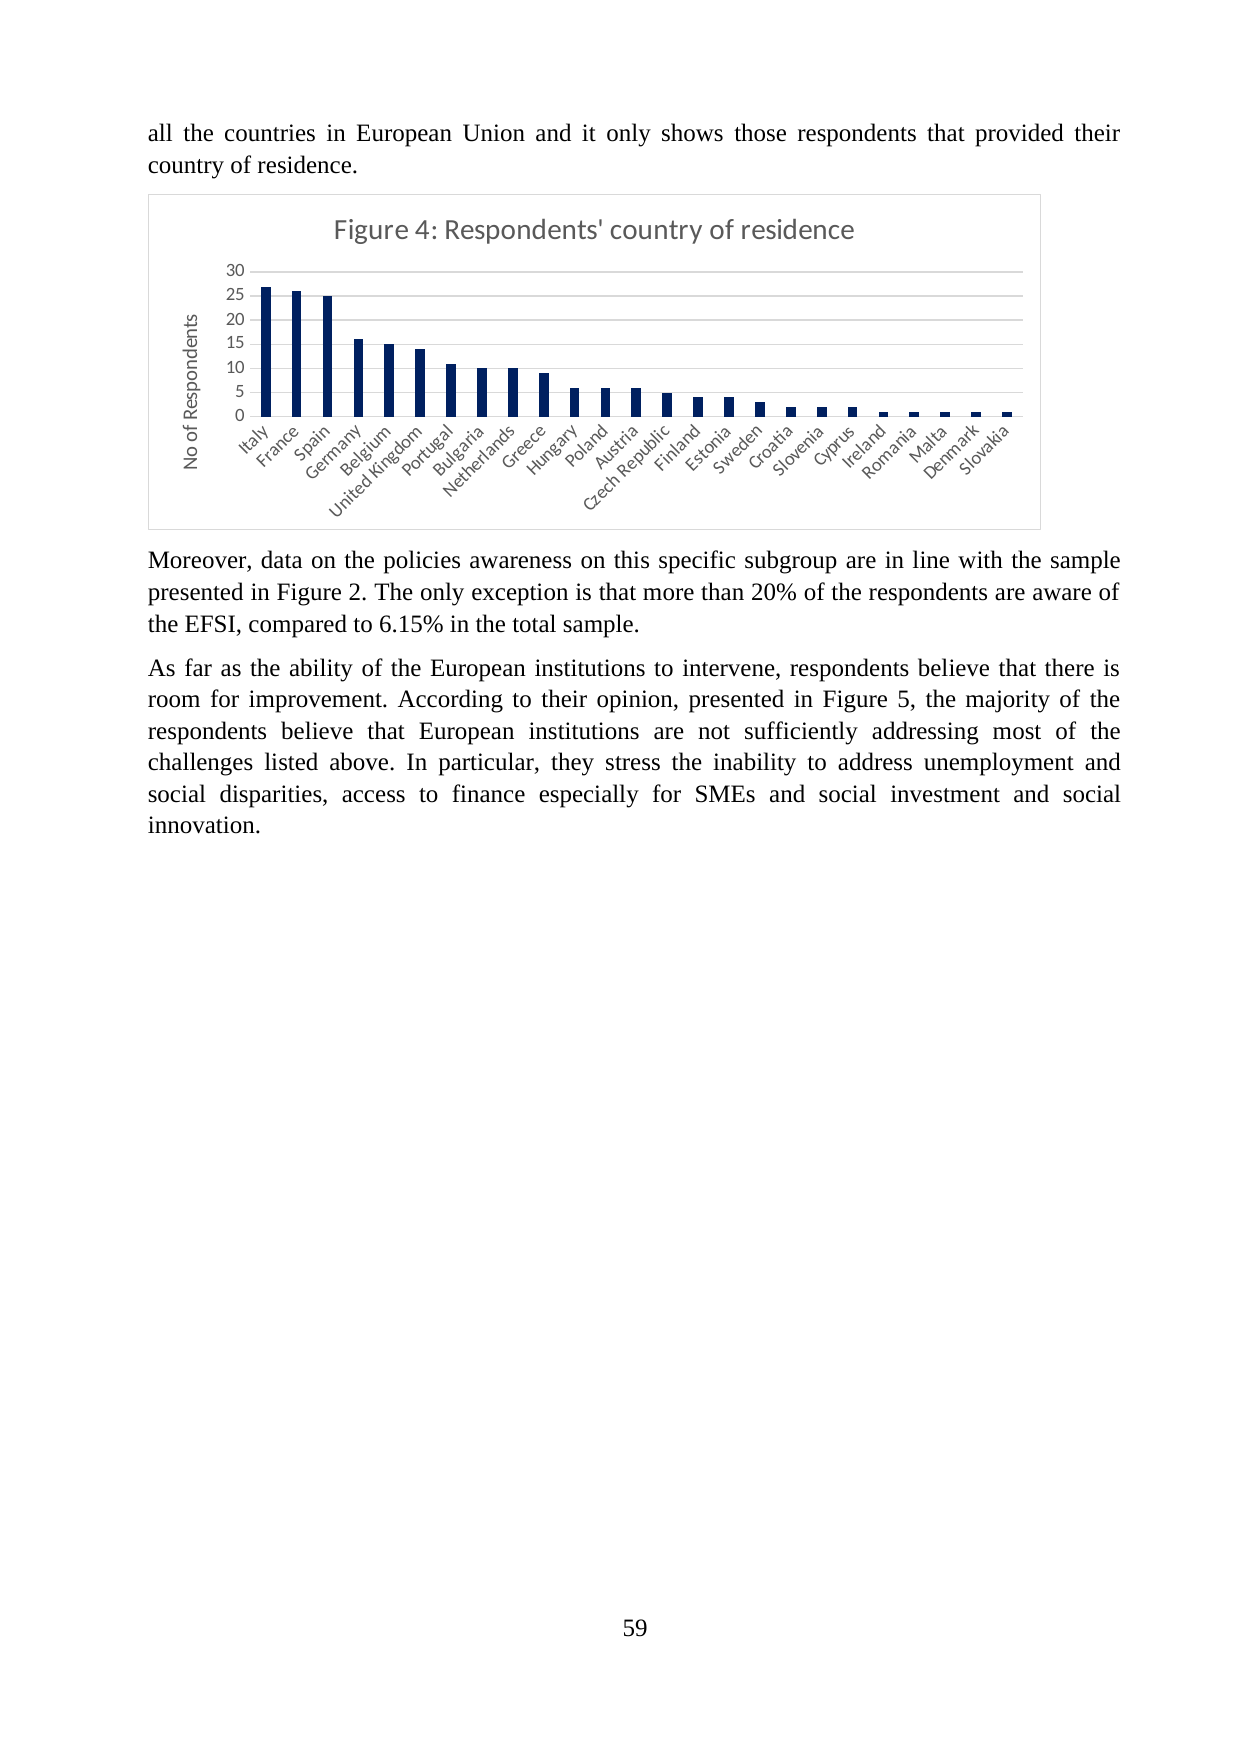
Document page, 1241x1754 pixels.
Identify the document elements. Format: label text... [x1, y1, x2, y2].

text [148, 118, 1122, 178]
text As far as the ability of the European institutions to intervene, respondents believe that there is room for improvement. According to their opinion, presented in Figure 5, the majority of the respondents believe that European institutions are not sufficiently addressing most of the challenges listed above. In particular, they stress the inability to address unemployment and social disparities, access to finance especially for SMEs and social investment and social innovation. [148, 653, 1122, 839]
text Moreover, data on the policies awareness on this specific subgroup are in line with the sample presented in Figure 2. The only exception is that more than 20% of the respondents are aware of the EFSI, compared to 6.15% in the total sample. [148, 546, 1122, 637]
